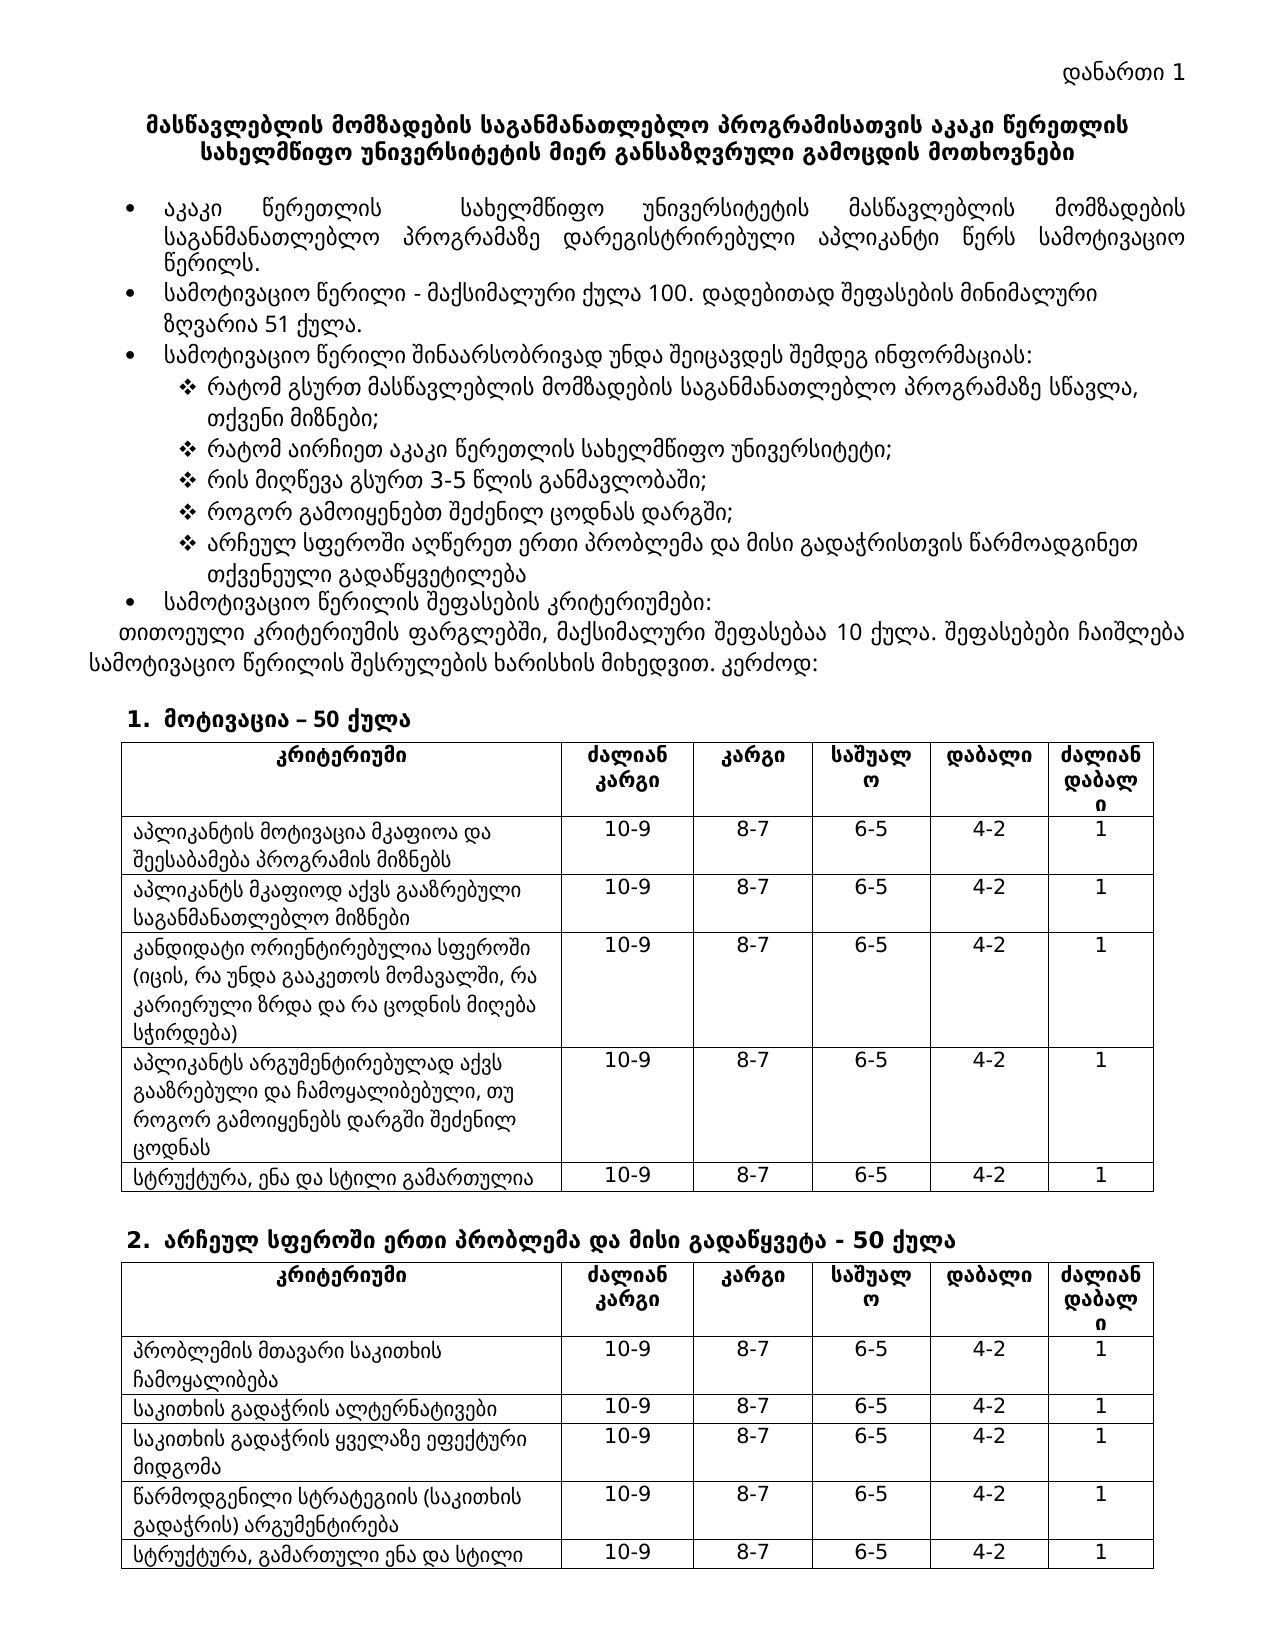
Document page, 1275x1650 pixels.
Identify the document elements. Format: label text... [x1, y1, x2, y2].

table_cell 1 [1049, 1540, 1153, 1568]
table_cell 6-5 [813, 1540, 930, 1568]
table_cell 10-9 [562, 875, 693, 932]
text მასწავლებლის მომზადების საგანმანათლებლო პროგრამისათვის აკაკი წერეთლის სახელმწიფო უნივერსიტეტის მიერ განსაზღვრული გამოცდის მოთხოვნები [89, 112, 1186, 166]
table_cell 4-2 [931, 1048, 1048, 1162]
table_header კარგი [694, 743, 812, 816]
table_header საშუალო [813, 1263, 930, 1336]
table_cell 4-2 [931, 933, 1048, 1047]
table_cell სტრუქტურა, გამართული ენა და სტილი [122, 1540, 561, 1568]
table_header კრიტერიუმი [122, 743, 561, 816]
table_cell 8-7 [694, 1337, 812, 1393]
table_cell 1 [1049, 1163, 1153, 1191]
table_cell 4-2 [931, 875, 1048, 932]
table_cell 10-9 [562, 1424, 693, 1481]
table_cell 8-7 [694, 1424, 812, 1481]
table_cell 8-7 [694, 817, 812, 874]
table_cell 10-9 [562, 1163, 693, 1191]
table_cell 10-9 [562, 1482, 693, 1539]
table_cell 6-5 [813, 1395, 930, 1423]
table_cell 1 [1049, 817, 1153, 874]
table_header ძალიან კარგი [562, 743, 693, 816]
table_cell 10-9 [562, 933, 693, 1047]
table_cell 8-7 [694, 1395, 812, 1423]
table_header ძალიან დაბალი [1049, 1263, 1153, 1336]
table_cell 8-7 [694, 1163, 812, 1191]
table_cell 8-7 [694, 1048, 812, 1162]
table_cell 1 [1049, 1337, 1153, 1393]
table_cell 6-5 [813, 1163, 930, 1191]
table_cell 1 [1049, 875, 1153, 932]
table_cell 1 [1049, 933, 1153, 1047]
table_cell 10-9 [562, 1395, 693, 1423]
table_header ძალიან კარგი [562, 1263, 693, 1336]
table_cell 6-5 [813, 817, 930, 874]
list არჩეულ სფეროში ერთი პრობლემა და მისი გადაწყვეტა - 50 ქულა [126, 1227, 1186, 1253]
table_cell 1 [1049, 1048, 1153, 1162]
list რატომ გსურთ მასწავლებლის მომზადების საგანმანათლებლო პროგრამაზე სწავლა, თქვენი მიზნები; [177, 371, 1186, 433]
table_header კრიტერიუმი [122, 1263, 561, 1336]
list აკაკი წერეთლის სახელმწიფო უნივერსიტეტის მასწავლებლის მომზადების საგანმანათლებლო პროგრამაზე დარეგისტრირებული აპლიკანტი წერს სამოტივაციო წერილს. [126, 192, 1186, 277]
list რატომ აირჩიეთ აკაკი წერეთლის სახელმწიფო უნივერსიტეტი; [177, 433, 1186, 464]
table_cell 1 [1049, 1395, 1153, 1423]
table_cell კანდიდატი ორიენტირებულია სფეროში (იცის, რა უნდა გააკეთოს მომავალში, რა კარიერული ზრდა და რა ცოდნის მიღება სჭირდება) [122, 933, 561, 1047]
table_cell სტრუქტურა, ენა და სტილი გამართულია [122, 1163, 561, 1191]
table_cell აპლიკანტს მკაფიოდ აქვს გააზრებული საგანმანათლებლო მიზნები [122, 875, 561, 932]
table_cell 4-2 [931, 1482, 1048, 1539]
table_cell 6-5 [813, 875, 930, 932]
text დანართი 1 [89, 59, 1186, 86]
table_header დაბალი [931, 743, 1048, 816]
table_cell 8-7 [694, 933, 812, 1047]
table_cell 10-9 [562, 817, 693, 874]
list სამოტივაციო წერილის შეფასების კრიტერიუმები: [126, 589, 1186, 616]
table_header ძალიან დაბალი [1049, 743, 1153, 816]
table_cell 6-5 [813, 1337, 930, 1393]
table_cell პრობლემის მთავარი საკითხის ჩამოყალიბება [122, 1337, 561, 1393]
table_cell 10-9 [562, 1540, 693, 1568]
table_cell 6-5 [813, 1482, 930, 1539]
table_cell 6-5 [813, 1424, 930, 1481]
table_header დაბალი [931, 1263, 1048, 1336]
table_cell 1 [1049, 1482, 1153, 1539]
table_cell 8-7 [694, 875, 812, 932]
table_cell 1 [1049, 1424, 1153, 1481]
list როგორ გამოიყენებთ შეძენილ ცოდნას დარგში; [177, 496, 1186, 527]
table_cell 8-7 [694, 1482, 812, 1539]
table_cell 10-9 [562, 1337, 693, 1393]
table_cell 4-2 [931, 1395, 1048, 1423]
list რის მიღწევა გსურთ 3-5 წლის განმავლობაში; [177, 464, 1186, 496]
table_cell 4-2 [931, 1337, 1048, 1393]
list სამოტივაციო წერილი - მაქსიმალური ქულა 100. დადებითად შეფასების მინიმალური ზღვარია 51 ქულა. [126, 277, 1186, 339]
table_cell აპლიკანტს არგუმენტირებულად აქვს გააზრებული და ჩამოყალიბებული, თუ როგორ გამოიყენებს დარგში შეძენილ ცოდნას [122, 1048, 561, 1162]
table_cell 10-9 [562, 1048, 693, 1162]
table_cell 4-2 [931, 817, 1048, 874]
table_cell წარმოდგენილი სტრატეგიის (საკითხის გადაჭრის) არგუმენტირება [122, 1482, 561, 1539]
table_cell საკითხის გადაჭრის ალტერნატივები [122, 1395, 561, 1423]
list სამოტივაციო წერილი შინაარსობრივად უნდა შეიცავდეს შემდეგ ინფორმაციას: [126, 339, 1186, 371]
table_cell 6-5 [813, 933, 930, 1047]
list არჩეულ სფეროში აღწერეთ ერთი პრობლემა და მისი გადაჭრისთვის წარმოადგინეთ თქვენეული გადაწყვეტილება [177, 527, 1186, 589]
table_cell 4-2 [931, 1163, 1048, 1191]
table_header კარგი [694, 1263, 812, 1336]
text თითოეული კრიტერიუმის ფარგლებში, მაქსიმალური შეფასებაა 10 ქულა. შეფასებები ჩაიშლება სამოტივაციო წერილის შესრულების ხარისხის მიხედვით. კერძოდ: [89, 616, 1186, 679]
table_cell საკითხის გადაჭრის ყველაზე ეფექტური მიდგომა [122, 1424, 561, 1481]
table_cell 6-5 [813, 1048, 930, 1162]
list მოტივაცია – 50 ქულა [126, 703, 1186, 734]
table_cell 4-2 [931, 1540, 1048, 1568]
table_cell 8-7 [694, 1540, 812, 1568]
table_header საშუალო [813, 743, 930, 816]
table_cell აპლიკანტის მოტივაცია მკაფიოა და შეესაბამება პროგრამის მიზნებს [122, 817, 561, 874]
table_cell 4-2 [931, 1424, 1048, 1481]
